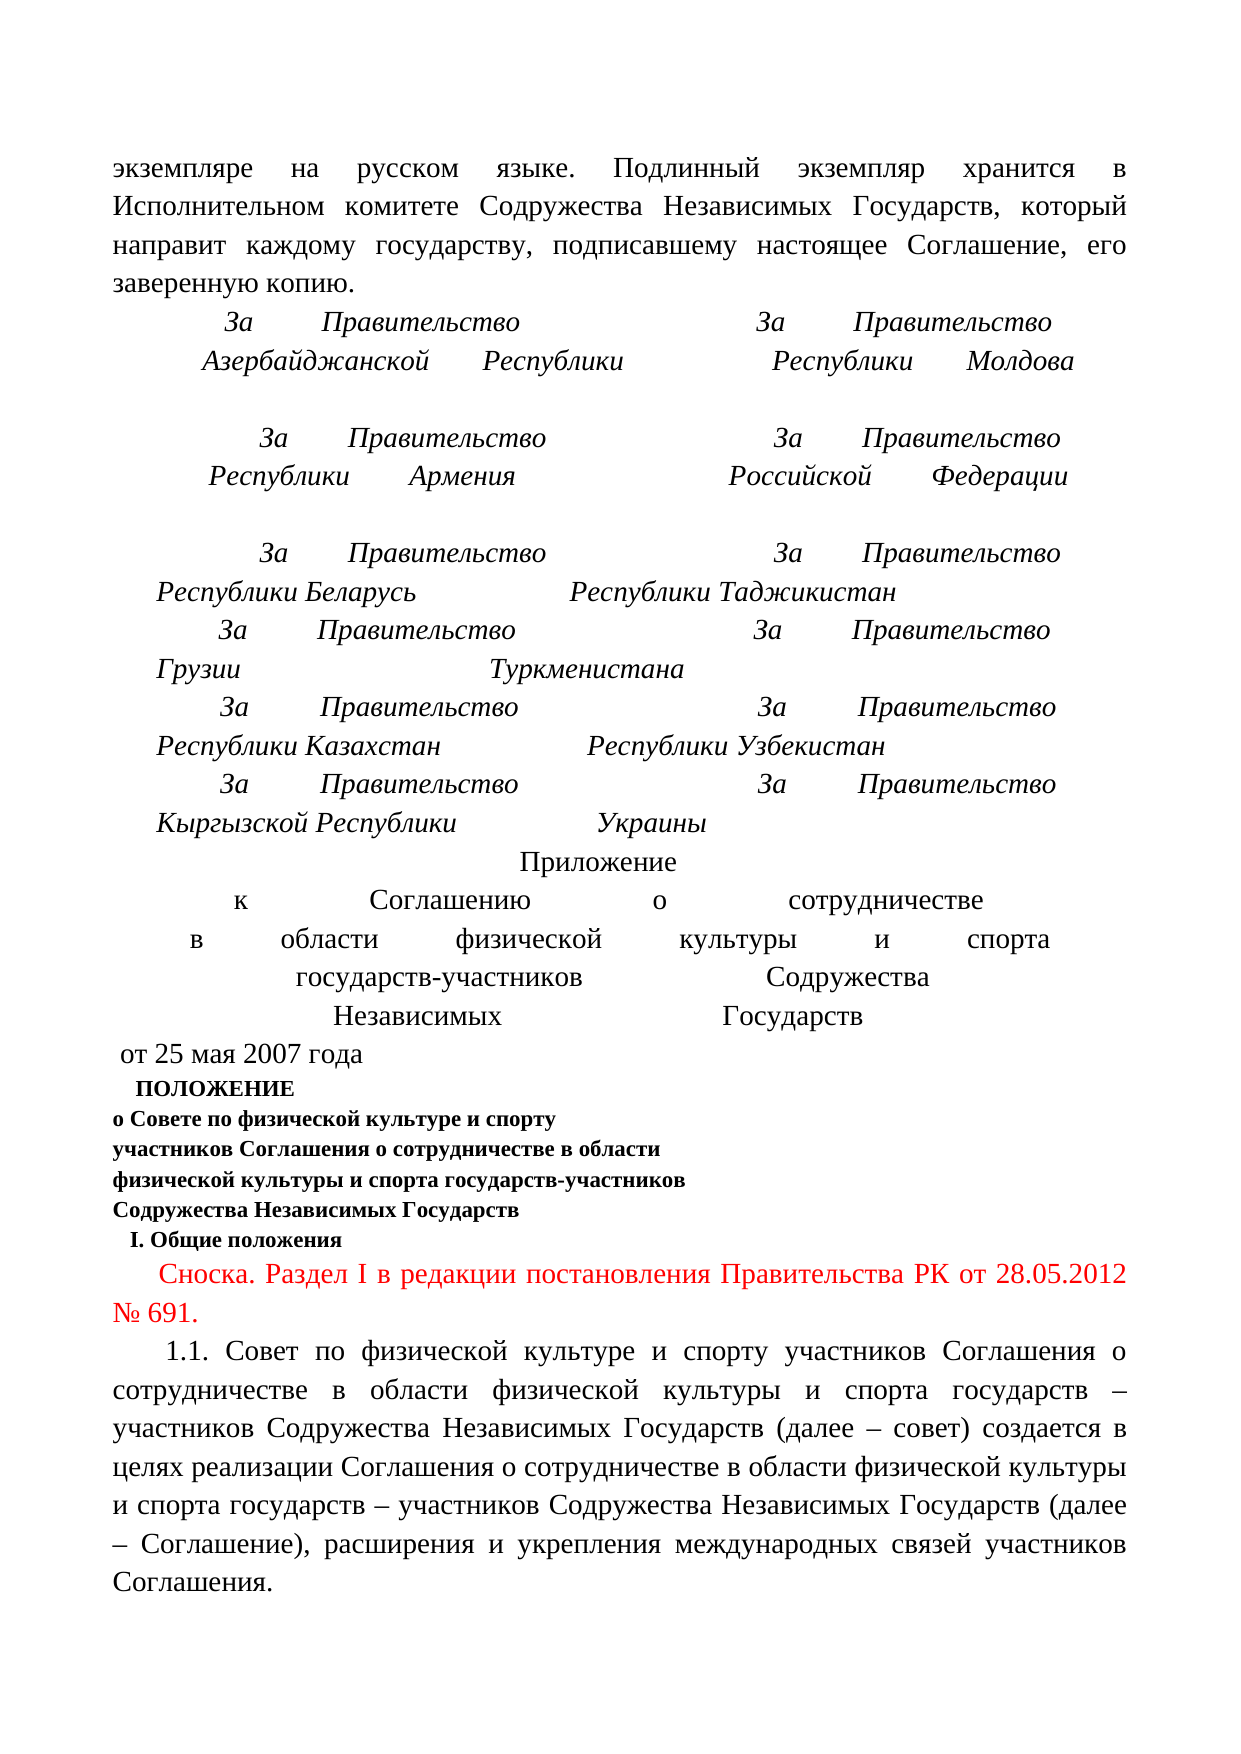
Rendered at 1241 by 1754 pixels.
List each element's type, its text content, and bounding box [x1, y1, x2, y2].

text За Правительство За Правительство Азербайджанской Республики Республики Молдова За Правительство За Правительство Республики Армения Российской Федерации За Правительство За Правительство Республики Беларусь Республики Таджикистан [112, 304, 1128, 607]
text За Правительство За Правительство Кыргызской Республики Украины [112, 767, 1128, 839]
text За Правительство За Правительство Грузии Туркменистана [112, 612, 1128, 684]
text I. Общие положения [112, 1226, 1128, 1252]
text Приложение к Соглашению о сотрудничестве в области физической культуры и спорта государств-участников Содружества Независимых Государств от 25 мая 2007 года [112, 844, 1128, 1070]
text За Правительство За Правительство Республики Казахстан Республики Узбекистан [112, 689, 1128, 762]
text Сноска. Раздел I в редакции постановления Правительства РК от 28.05.2012 № 691. [112, 1256, 1128, 1328]
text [112, 1333, 1128, 1598]
text ПОЛОЖЕНИЕ о Совете по физической культуре и спорту участников Соглашения о сотрудничестве в области физической культуры и спорта государств-участников Содружества Независимых Государств [112, 1075, 1128, 1222]
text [112, 150, 1128, 299]
